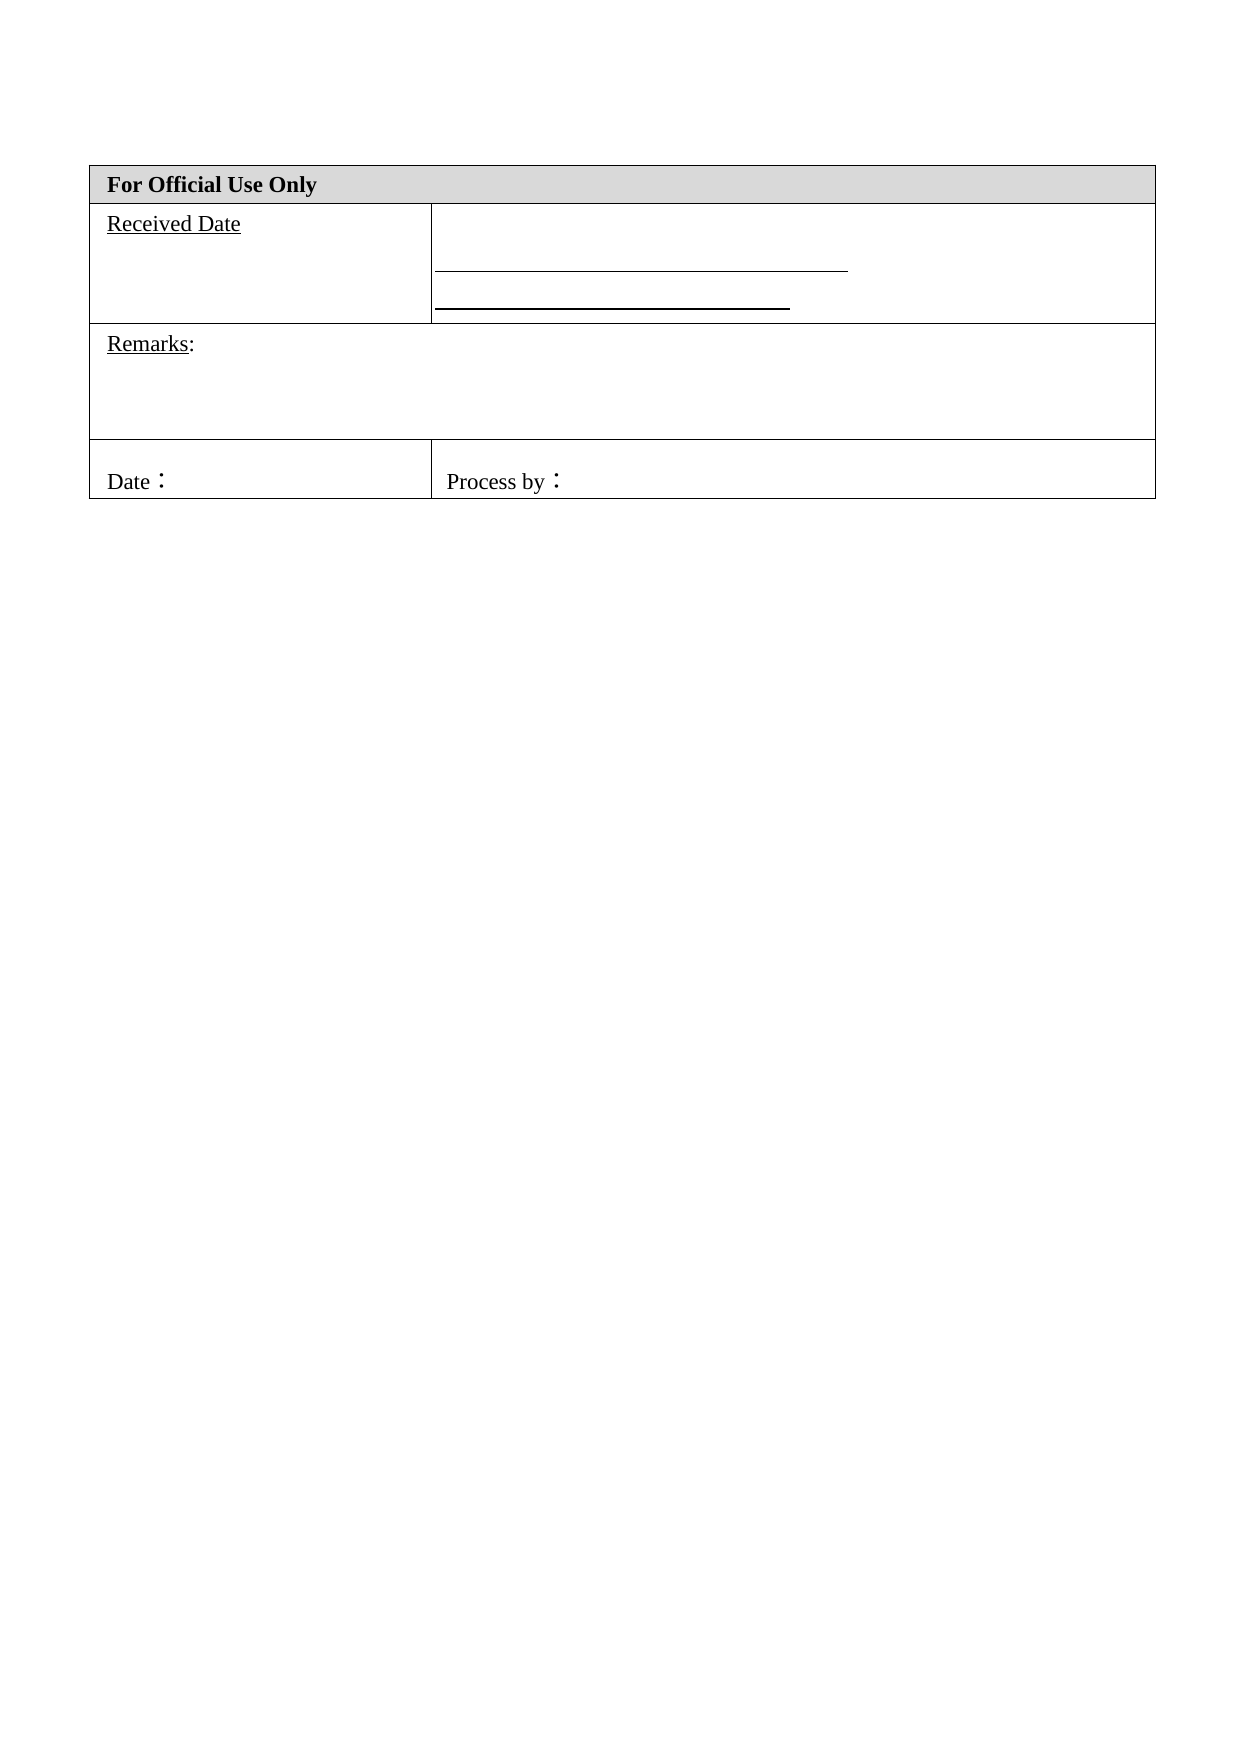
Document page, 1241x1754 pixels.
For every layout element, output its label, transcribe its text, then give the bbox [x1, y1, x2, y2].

table_cell Remarks: [90, 324, 1155, 439]
table_cell Process by： [432, 440, 1155, 498]
table_cell Date： [90, 440, 431, 498]
table_cell [432, 204, 1155, 323]
table_cell Received Date [90, 204, 431, 323]
table_header For Official Use Only [90, 166, 1155, 203]
